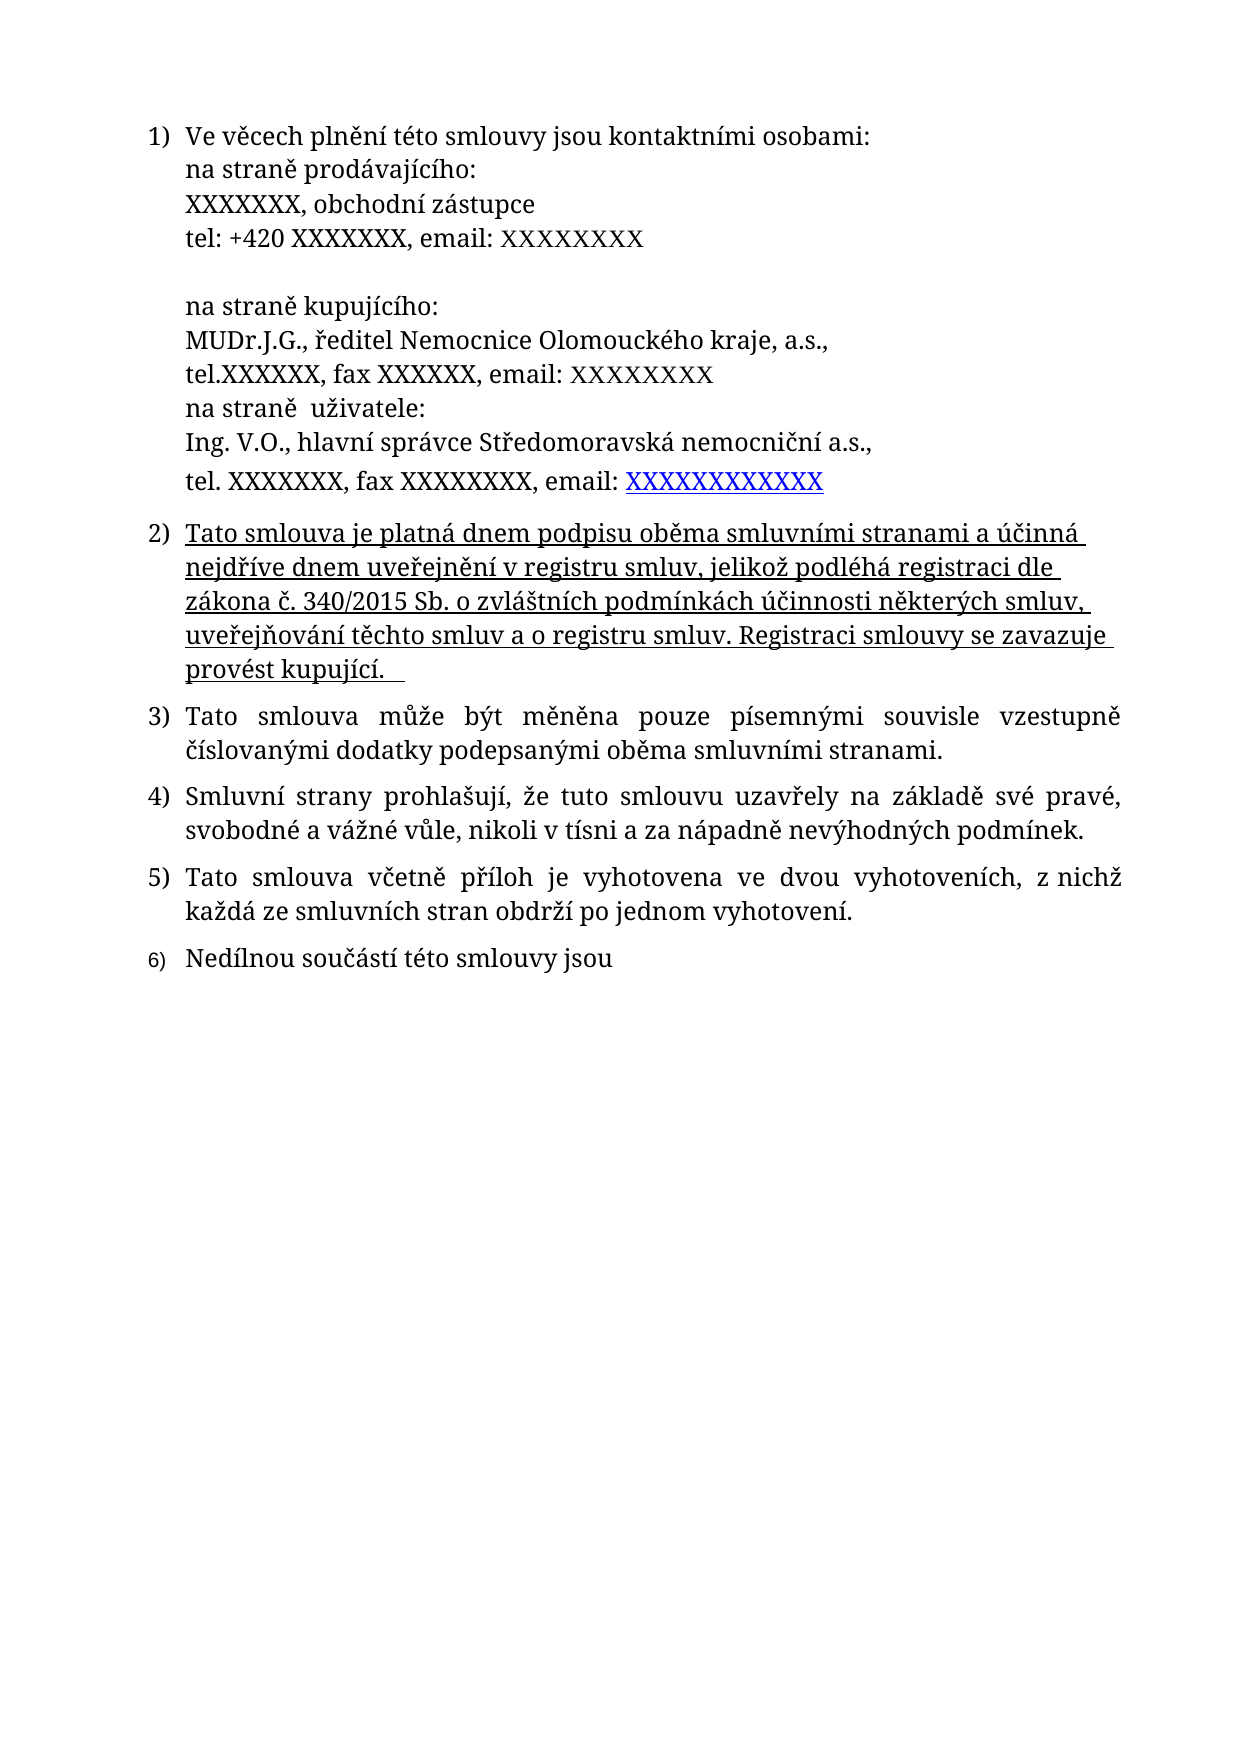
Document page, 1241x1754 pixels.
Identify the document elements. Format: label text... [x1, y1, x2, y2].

text na straně prodávajícího: [185, 152, 1122, 186]
text tel: +420 XXXXXXX, email: XXXXXXXX [185, 220, 1122, 254]
list Smluvní strany prohlašují, že tuto smlouvu uzavřely na základě své pravé, svobodné a vážné vůle, nikoli v tísni a za nápadně nevýhodných podmínek. [148, 779, 1122, 847]
text Ing. V.O., hlavní správce Středomoravská nemocniční a.s., [148, 425, 1122, 459]
list Tato smlouva včetně příloh je vyhotovena ve dvou vyhotoveních, z nichž každá ze smluvních stran obdrží po jednom vyhotovení. [148, 859, 1122, 928]
text na straně uživatele: [185, 391, 1122, 425]
list Tato smlouva je platná dnem podpisu oběma smluvními stranami a účinná nejdříve dnem uveřejnění v registru smluv, jelikož podléhá registraci dle zákona č. 340/2015 Sb. o zvláštních podmínkách účinnosti některých smluv, uveřejňování těchto smluv a o registru smluv. Registraci smlouvy se zavazuje provést kupující. [148, 516, 1122, 686]
text XXXXXXX, obchodní zástupce [185, 186, 1122, 220]
list Ve věcech plnění této smlouvy jsou kontaktními osobami: [148, 118, 1122, 152]
list Tato smlouva může být měněna pouze písemnými souvisle vzestupně číslovanými dodatky podepsanými oběma smluvními stranami. [148, 698, 1122, 766]
text MUDr.J.G., ředitel Nemocnice Olomouckého kraje, a.s., [148, 322, 1122, 357]
list Nedílnou součástí této smlouvy jsou [148, 940, 1122, 974]
text na straně kupujícího: [148, 288, 1122, 322]
text tel. XXXXXXX, fax XXXXXXXX, email: XXXXXXXXXXXX [148, 464, 1122, 498]
text tel.XXXXXX, fax XXXXXX, email: XXXXXXXX [148, 357, 1122, 391]
